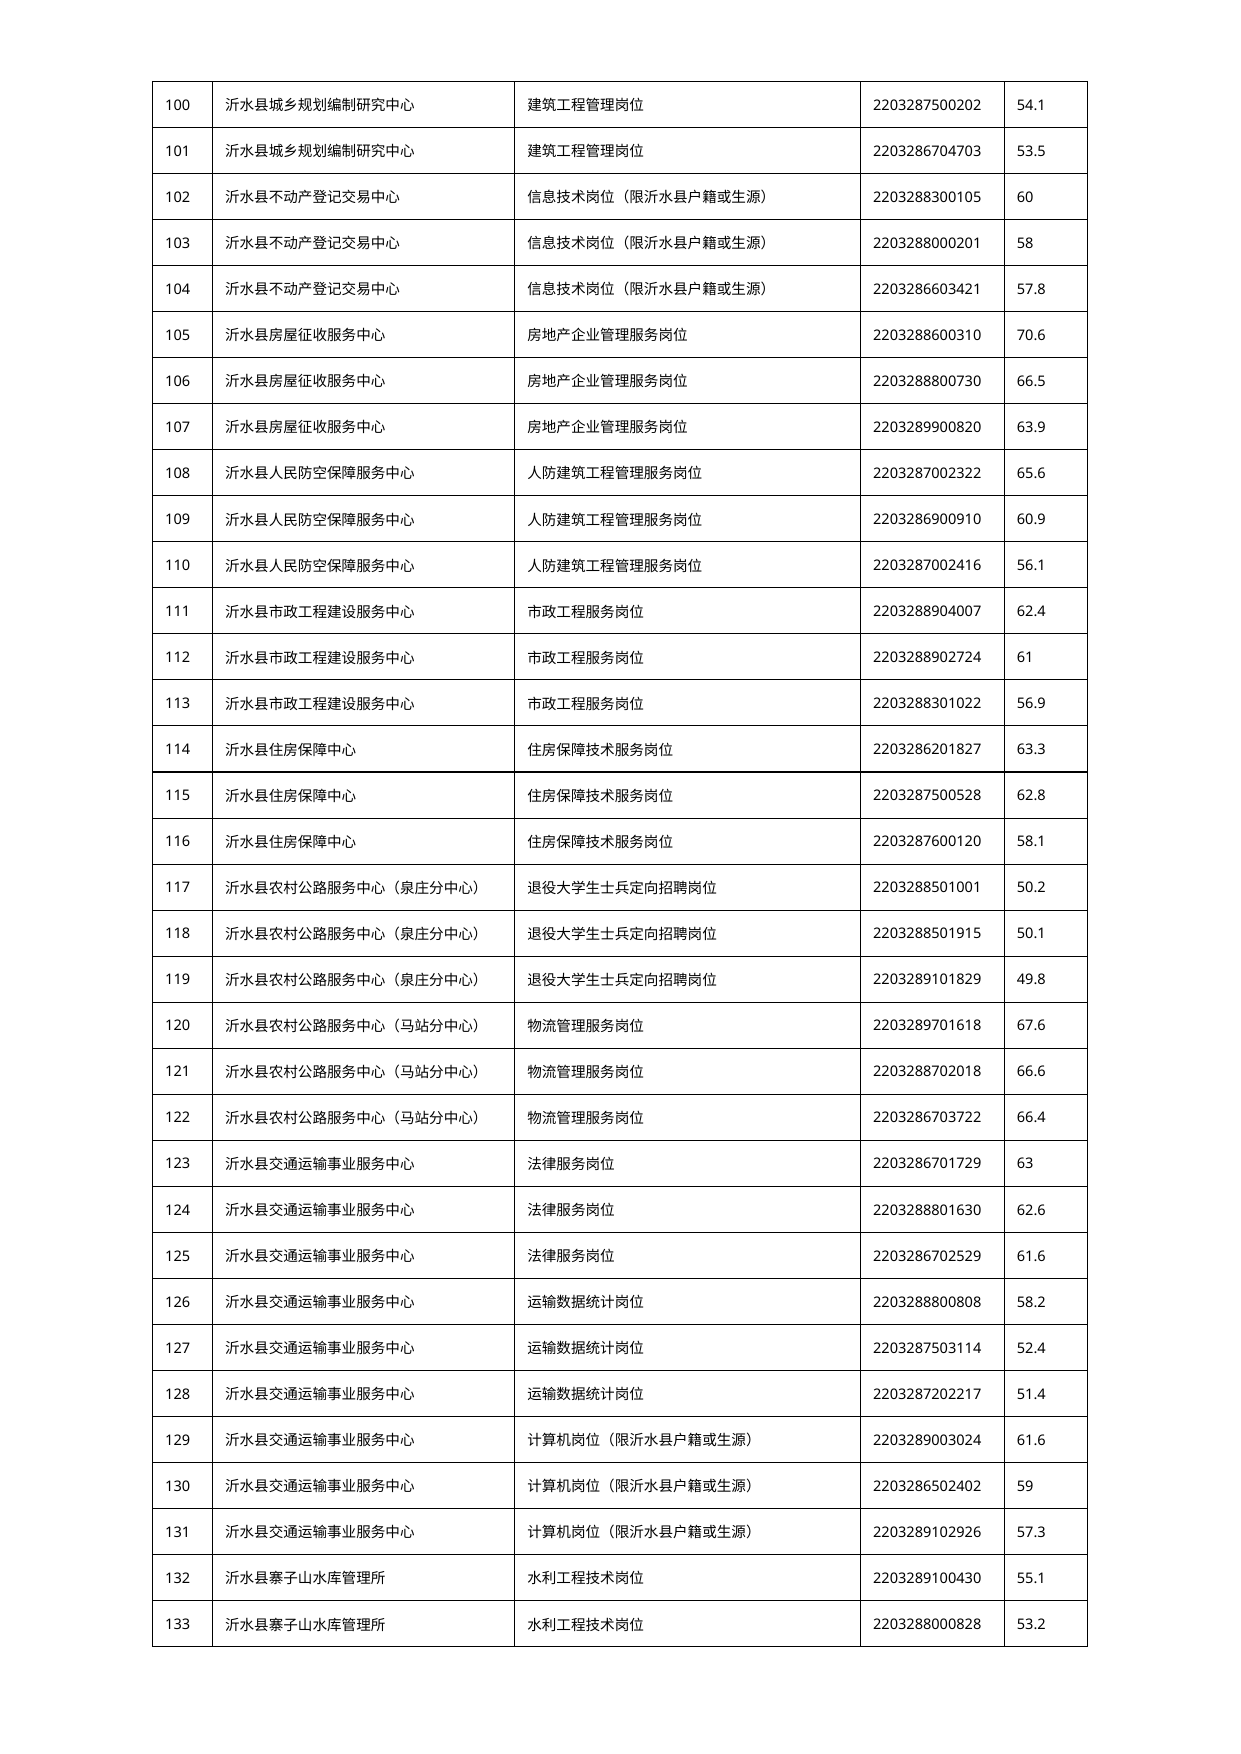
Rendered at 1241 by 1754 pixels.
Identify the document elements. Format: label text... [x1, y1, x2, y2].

table_cell 132 [153, 1555, 212, 1600]
table_cell 信息技术岗位（限沂水县户籍或生源） [515, 220, 860, 265]
table_cell 51.4 [1005, 1371, 1087, 1416]
table_cell 沂水县交通运输事业服务中心 [213, 1417, 514, 1462]
table_cell 59 [1005, 1463, 1087, 1508]
table_cell 法律服务岗位 [515, 1141, 860, 1186]
table_cell 2203289003024 [861, 1417, 1004, 1462]
table_cell 102 [153, 174, 212, 219]
table_cell 110 [153, 542, 212, 587]
table_cell 70.6 [1005, 312, 1087, 357]
table_cell 66.6 [1005, 1049, 1087, 1094]
table_cell 2203289101829 [861, 957, 1004, 1002]
table_cell 运输数据统计岗位 [515, 1279, 860, 1324]
table_cell 退役大学生士兵定向招聘岗位 [515, 957, 860, 1002]
table_cell 2203287500202 [861, 82, 1004, 127]
table_cell 运输数据统计岗位 [515, 1325, 860, 1370]
table_cell 2203287002416 [861, 542, 1004, 587]
table_cell 2203287002322 [861, 450, 1004, 495]
table_cell 沂水县交通运输事业服务中心 [213, 1233, 514, 1278]
table_cell 沂水县人民防空保障服务中心 [213, 496, 514, 541]
table_cell 128 [153, 1371, 212, 1416]
table_cell 57.3 [1005, 1509, 1087, 1554]
table_cell 58 [1005, 220, 1087, 265]
table_cell 2203288501915 [861, 911, 1004, 956]
table_cell 104 [153, 266, 212, 311]
table_cell 60.9 [1005, 496, 1087, 541]
table_cell 建筑工程管理岗位 [515, 82, 860, 127]
table_cell 物流管理服务岗位 [515, 1049, 860, 1094]
table_cell 水利工程技术岗位 [515, 1601, 860, 1646]
table_cell 计算机岗位（限沂水县户籍或生源） [515, 1417, 860, 1462]
table_cell 沂水县市政工程建设服务中心 [213, 680, 514, 725]
table_cell 120 [153, 1003, 212, 1048]
table_cell 沂水县住房保障中心 [213, 773, 514, 817]
table_cell 63.9 [1005, 404, 1087, 449]
table_cell 沂水县市政工程建设服务中心 [213, 634, 514, 679]
table_cell 沂水县交通运输事业服务中心 [213, 1509, 514, 1554]
table_cell 2203288902724 [861, 634, 1004, 679]
table_cell 2203286502402 [861, 1463, 1004, 1508]
table_cell 2203288000828 [861, 1601, 1004, 1646]
table_cell 2203287500528 [861, 773, 1004, 817]
table_cell 市政工程服务岗位 [515, 588, 860, 633]
table_cell 2203286603421 [861, 266, 1004, 311]
table_cell 沂水县交通运输事业服务中心 [213, 1279, 514, 1324]
table_cell 50.2 [1005, 865, 1087, 909]
table_cell 沂水县房屋征收服务中心 [213, 404, 514, 449]
table_cell 法律服务岗位 [515, 1233, 860, 1278]
table_cell 52.4 [1005, 1325, 1087, 1370]
table_cell 55.1 [1005, 1555, 1087, 1600]
table_cell 沂水县城乡规划编制研究中心 [213, 82, 514, 127]
table_cell 计算机岗位（限沂水县户籍或生源） [515, 1463, 860, 1508]
table_cell 2203289900820 [861, 404, 1004, 449]
table_cell 2203286704703 [861, 128, 1004, 173]
table_cell 沂水县交通运输事业服务中心 [213, 1325, 514, 1370]
table_cell 109 [153, 496, 212, 541]
table_cell 2203286701729 [861, 1141, 1004, 1186]
table_cell 2203286201827 [861, 726, 1004, 771]
table_cell 退役大学生士兵定向招聘岗位 [515, 865, 860, 909]
table_cell 60 [1005, 174, 1087, 219]
table_cell 62.4 [1005, 588, 1087, 633]
table_cell 2203289701618 [861, 1003, 1004, 1048]
table_cell 2203288300105 [861, 174, 1004, 219]
table_cell 61.6 [1005, 1417, 1087, 1462]
table_cell 122 [153, 1095, 212, 1140]
table_cell 沂水县交通运输事业服务中心 [213, 1371, 514, 1416]
table_cell 66.4 [1005, 1095, 1087, 1140]
table_cell 沂水县农村公路服务中心（马站分中心） [213, 1049, 514, 1094]
table_cell 111 [153, 588, 212, 633]
table_cell 63.3 [1005, 726, 1087, 771]
table_cell 物流管理服务岗位 [515, 1003, 860, 1048]
table_cell 住房保障技术服务岗位 [515, 773, 860, 817]
table_cell 57.8 [1005, 266, 1087, 311]
table_cell 124 [153, 1187, 212, 1232]
table_cell 105 [153, 312, 212, 357]
table_cell 2203288904007 [861, 588, 1004, 633]
table_cell 沂水县人民防空保障服务中心 [213, 450, 514, 495]
table_cell 2203288501001 [861, 865, 1004, 909]
table_cell 107 [153, 404, 212, 449]
table_cell 沂水县交通运输事业服务中心 [213, 1141, 514, 1186]
table_cell 沂水县农村公路服务中心（泉庄分中心） [213, 911, 514, 956]
table_cell 沂水县房屋征收服务中心 [213, 358, 514, 403]
table_cell 115 [153, 773, 212, 817]
table_cell 129 [153, 1417, 212, 1462]
table_cell 市政工程服务岗位 [515, 634, 860, 679]
table_cell 建筑工程管理岗位 [515, 128, 860, 173]
table_cell 62.8 [1005, 773, 1087, 817]
table_cell 沂水县人民防空保障服务中心 [213, 542, 514, 587]
table_cell 2203289102926 [861, 1509, 1004, 1554]
table_cell 2203288800730 [861, 358, 1004, 403]
table_cell 沂水县农村公路服务中心（马站分中心） [213, 1003, 514, 1048]
table_cell 人防建筑工程管理服务岗位 [515, 450, 860, 495]
table_cell 2203288600310 [861, 312, 1004, 357]
table_cell 信息技术岗位（限沂水县户籍或生源） [515, 174, 860, 219]
table_cell 58.2 [1005, 1279, 1087, 1324]
table_cell 101 [153, 128, 212, 173]
table_cell 61.6 [1005, 1233, 1087, 1278]
table_cell 130 [153, 1463, 212, 1508]
table_cell 沂水县寨子山水库管理所 [213, 1601, 514, 1646]
table_cell 物流管理服务岗位 [515, 1095, 860, 1140]
table_cell 100 [153, 82, 212, 127]
table_cell 房地产企业管理服务岗位 [515, 312, 860, 357]
table_cell 退役大学生士兵定向招聘岗位 [515, 911, 860, 956]
table_cell 108 [153, 450, 212, 495]
table_cell 58.1 [1005, 819, 1087, 863]
table_cell 53.5 [1005, 128, 1087, 173]
table_cell 沂水县城乡规划编制研究中心 [213, 128, 514, 173]
table_cell 123 [153, 1141, 212, 1186]
table_cell 信息技术岗位（限沂水县户籍或生源） [515, 266, 860, 311]
table_cell 沂水县住房保障中心 [213, 726, 514, 771]
table_cell 63 [1005, 1141, 1087, 1186]
table_cell 2203287600120 [861, 819, 1004, 863]
table_cell 人防建筑工程管理服务岗位 [515, 496, 860, 541]
table_cell 67.6 [1005, 1003, 1087, 1048]
table_cell 103 [153, 220, 212, 265]
table_cell 62.6 [1005, 1187, 1087, 1232]
table_cell 住房保障技术服务岗位 [515, 819, 860, 863]
table_cell 沂水县交通运输事业服务中心 [213, 1187, 514, 1232]
table_cell 沂水县不动产登记交易中心 [213, 220, 514, 265]
table_cell 2203286900910 [861, 496, 1004, 541]
table_cell 118 [153, 911, 212, 956]
table_cell 沂水县住房保障中心 [213, 819, 514, 863]
table_cell 113 [153, 680, 212, 725]
table_cell 沂水县不动产登记交易中心 [213, 174, 514, 219]
table_cell 沂水县市政工程建设服务中心 [213, 588, 514, 633]
table_cell 2203288801630 [861, 1187, 1004, 1232]
table_cell 119 [153, 957, 212, 1002]
table_cell 133 [153, 1601, 212, 1646]
table_cell 126 [153, 1279, 212, 1324]
table_cell 沂水县农村公路服务中心（马站分中心） [213, 1095, 514, 1140]
table_cell 56.9 [1005, 680, 1087, 725]
table_cell 61 [1005, 634, 1087, 679]
table_cell 运输数据统计岗位 [515, 1371, 860, 1416]
table_cell 房地产企业管理服务岗位 [515, 404, 860, 449]
table_cell 49.8 [1005, 957, 1087, 1002]
table_cell 沂水县寨子山水库管理所 [213, 1555, 514, 1600]
table_cell 2203287503114 [861, 1325, 1004, 1370]
table_cell 沂水县房屋征收服务中心 [213, 312, 514, 357]
table_cell 112 [153, 634, 212, 679]
table_cell 106 [153, 358, 212, 403]
table_cell 66.5 [1005, 358, 1087, 403]
table_cell 53.2 [1005, 1601, 1087, 1646]
table_cell 沂水县农村公路服务中心（泉庄分中心） [213, 957, 514, 1002]
table_cell 131 [153, 1509, 212, 1554]
table_cell 65.6 [1005, 450, 1087, 495]
table_cell 2203288800808 [861, 1279, 1004, 1324]
table_cell 54.1 [1005, 82, 1087, 127]
table_cell 50.1 [1005, 911, 1087, 956]
table_cell 法律服务岗位 [515, 1187, 860, 1232]
table_cell 2203287202217 [861, 1371, 1004, 1416]
table_cell 沂水县不动产登记交易中心 [213, 266, 514, 311]
table_cell 2203286703722 [861, 1095, 1004, 1140]
table_cell 2203289100430 [861, 1555, 1004, 1600]
table_cell 沂水县交通运输事业服务中心 [213, 1463, 514, 1508]
table_cell 2203286702529 [861, 1233, 1004, 1278]
table_cell 2203288000201 [861, 220, 1004, 265]
table_cell 人防建筑工程管理服务岗位 [515, 542, 860, 587]
table_cell 2203288301022 [861, 680, 1004, 725]
table_cell 125 [153, 1233, 212, 1278]
table_cell 56.1 [1005, 542, 1087, 587]
table_cell 2203288702018 [861, 1049, 1004, 1094]
table_cell 市政工程服务岗位 [515, 680, 860, 725]
table_cell 116 [153, 819, 212, 863]
table_cell 住房保障技术服务岗位 [515, 726, 860, 771]
table_cell 117 [153, 865, 212, 909]
table_cell 计算机岗位（限沂水县户籍或生源） [515, 1509, 860, 1554]
table_cell 房地产企业管理服务岗位 [515, 358, 860, 403]
table_cell 沂水县农村公路服务中心（泉庄分中心） [213, 865, 514, 909]
table_cell 127 [153, 1325, 212, 1370]
table_cell 水利工程技术岗位 [515, 1555, 860, 1600]
table_cell 114 [153, 726, 212, 771]
table_cell 121 [153, 1049, 212, 1094]
